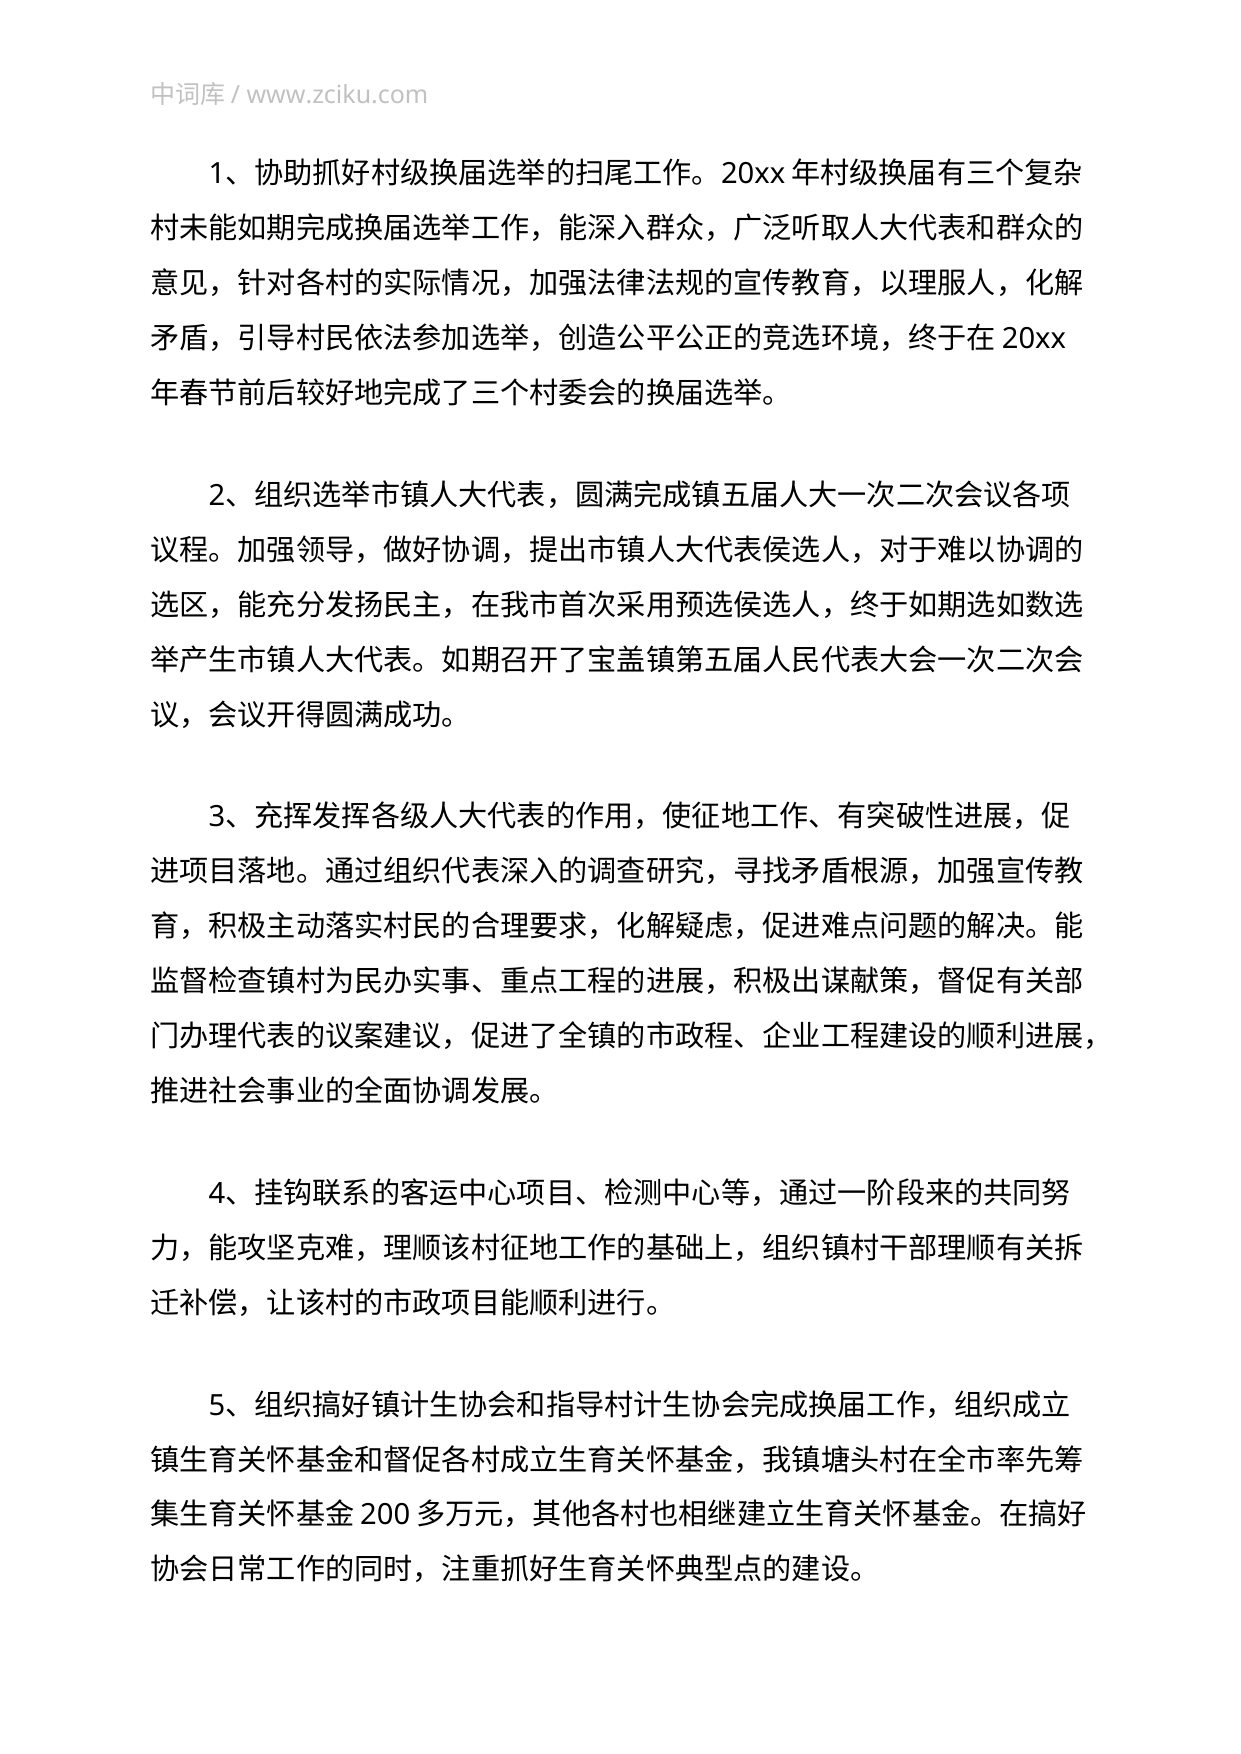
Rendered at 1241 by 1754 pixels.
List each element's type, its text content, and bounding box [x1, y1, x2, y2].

text 2、组织选举市镇人大代表，圆满完成镇五届人大一次二次会议各项议程。加强领导，做好协调，提出市镇人大代表侯选人，对于难以协调的选区，能充分发扬民主，在我市首次采用预选侯选人，终于如期选如数选举产生市镇人大代表。如期召开了宝盖镇第五届人民代表大会一次二次会议，会议开得圆满成功。 [150, 472, 1090, 733]
text 3、充挥发挥各级人大代表的作用，使征地工作、有突破性进展，促进项目落地。通过组织代表深入的调查研究，寻找矛盾根源，加强宣传教育，积极主动落实村民的合理要求，化解疑虑，促进难点问题的解决。能监督检查镇村为民办实事、重点工程的进展，积极出谋献策，督促有关部门办理代表的议案建议，促进了全镇的市政程、企业工程建设的顺利进展，推进社会事业的全面协调发展。 [150, 793, 1090, 1110]
text 1、协助抓好村级换届选举的扫尾工作。20xx年村级换届有三个复杂村未能如期完成换届选举工作，能深入群众，广泛听取人大代表和群众的意见，针对各村的实际情况，加强法律法规的宣传教育，以理服人，化解矛盾，引导村民依法参加选举，创造公平公正的竞选环境，终于在20xx年春节前后较好地完成了三个村委会的换届选举。 [150, 150, 1090, 412]
text 4、挂钩联系的客运中心项目、检测中心等，通过一阶段来的共同努力，能攻坚克难，理顺该村征地工作的基础上，组织镇村干部理顺有关拆迁补偿，让该村的市政项目能顺利进行。 [150, 1169, 1090, 1322]
text 5、组织搞好镇计生协会和指导村计生协会完成换届工作，组织成立镇生育关怀基金和督促各村成立生育关怀基金，我镇塘头村在全市率先筹集生育关怀基金200多万元，其他各村也相继建立生育关怀基金。在搞好协会日常工作的同时，注重抓好生育关怀典型点的建设。 [150, 1381, 1090, 1588]
